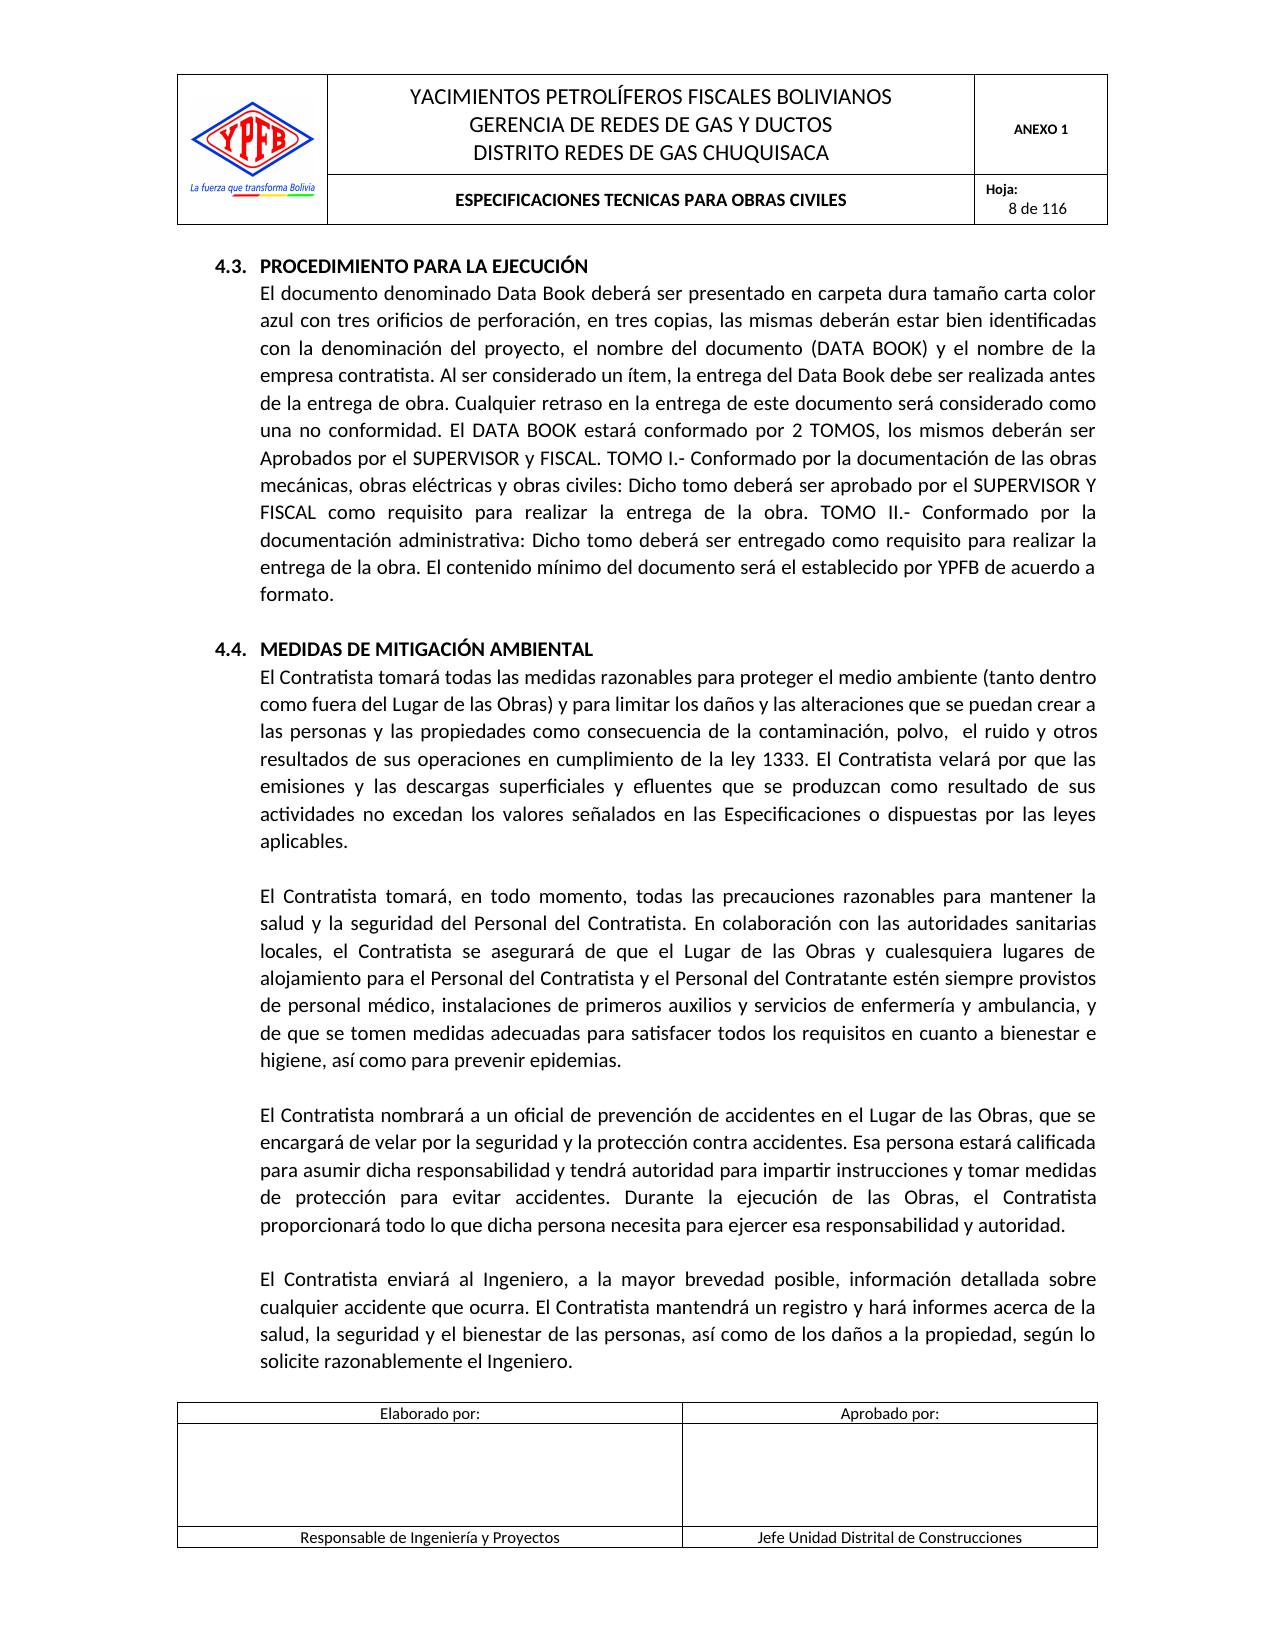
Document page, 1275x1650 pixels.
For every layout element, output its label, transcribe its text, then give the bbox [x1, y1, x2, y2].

list El Contratista tomará, en todo momento, todas las precauciones razonables para mantener la salud y la seguridad del Personal del Contratista. En colaboración con las autoridades sanitarias locales, el Contratista se asegurará de que el Lugar de las Obras y cualesquiera lugares de alojamiento para el Personal del Contratista y el Personal del Contratante estén siempre provistos de personal médico, instalaciones de primeros auxilios y servicios de enfermería y ambulancia, y de que se tomen medidas adecuadas para satisfacer todos los requisitos en cuanto a bienestar e higiene, así como para prevenir epidemias. [260, 883, 1098, 1073]
list El Contratista nombrará a un oficial de prevención de accidentes en el Lugar de las Obras, que se encargará de velar por la seguridad y la protección contra accidentes. Esa persona estará calificada para asumir dicha responsabilidad y tendrá autoridad para impartir instrucciones y tomar medidas de protección para evitar accidentes. Durante la ejecución de las Obras, el Contratista proporcionará todo lo que dicha persona necesita para ejercer esa responsabilidad y autoridad. [260, 1102, 1098, 1237]
list El Contratista enviará al Ingeniero, a la mayor brevedad posible, información detallada sobre cualquier accidente que ocurra. El Contratista mantendrá un registro y hará informes acerca de la salud, la seguridad y el bienestar de las personas, así como de los daños a la propiedad, según lo solicite razonablemente el Ingeniero. [260, 1267, 1098, 1374]
list El Contratista tomará todas las medidas razonables para proteger el medio ambiente (tanto dentro como fuera del Lugar de las Obras) y para limitar los daños y las alteraciones que se puedan crear a las personas y las propiedades como consecuencia de la contaminación, polvo, el ruido y otros resultados de sus operaciones en cumplimiento de la ley 1333. El Contratista velará por que las emisiones y las descargas superficiales y efluentes que se produzcan como resultado de sus actividades no excedan los valores señalados en las Especificaciones o dispuestas por las leyes aplicables. [260, 664, 1098, 854]
picture [188, 97, 316, 202]
list PROCEDIMIENTO PARA LA EJECUCIÓN [215, 253, 1098, 278]
list El documento denominado Data Book deberá ser presentado en carpeta dura tamaño carta color azul con tres orificios de perforación, en tres copias, las mismas deberán estar bien identificadas con la denominación del proyecto, el nombre del documento (DATA BOOK) y el nombre de la empresa contratista. Al ser considerado un ítem, la entrega del Data Book debe ser realizada antes de la entrega de obra. Cualquier retraso en la entrega de este documento será considerado como una no conformidad. El DATA BOOK estará conformado por 2 TOMOS, los mismos deberán ser Aprobados por el SUPERVISOR y FISCAL. TOMO I.- Conformado por la documentación de las obras mecánicas, obras eléctricas y obras civiles: Dicho tomo deberá ser aprobado por el SUPERVISOR Y FISCAL como requisito para realizar la entrega de la obra. TOMO II.- Conformado por la documentación administrativa: Dicho tomo deberá ser entregado como requisito para realizar la entrega de la obra. El contenido mínimo del documento será el establecido por YPFB de acuerdo a formato. [260, 280, 1098, 607]
list MEDIDAS DE MITIGACIÓN AMBIENTAL [215, 636, 1098, 662]
